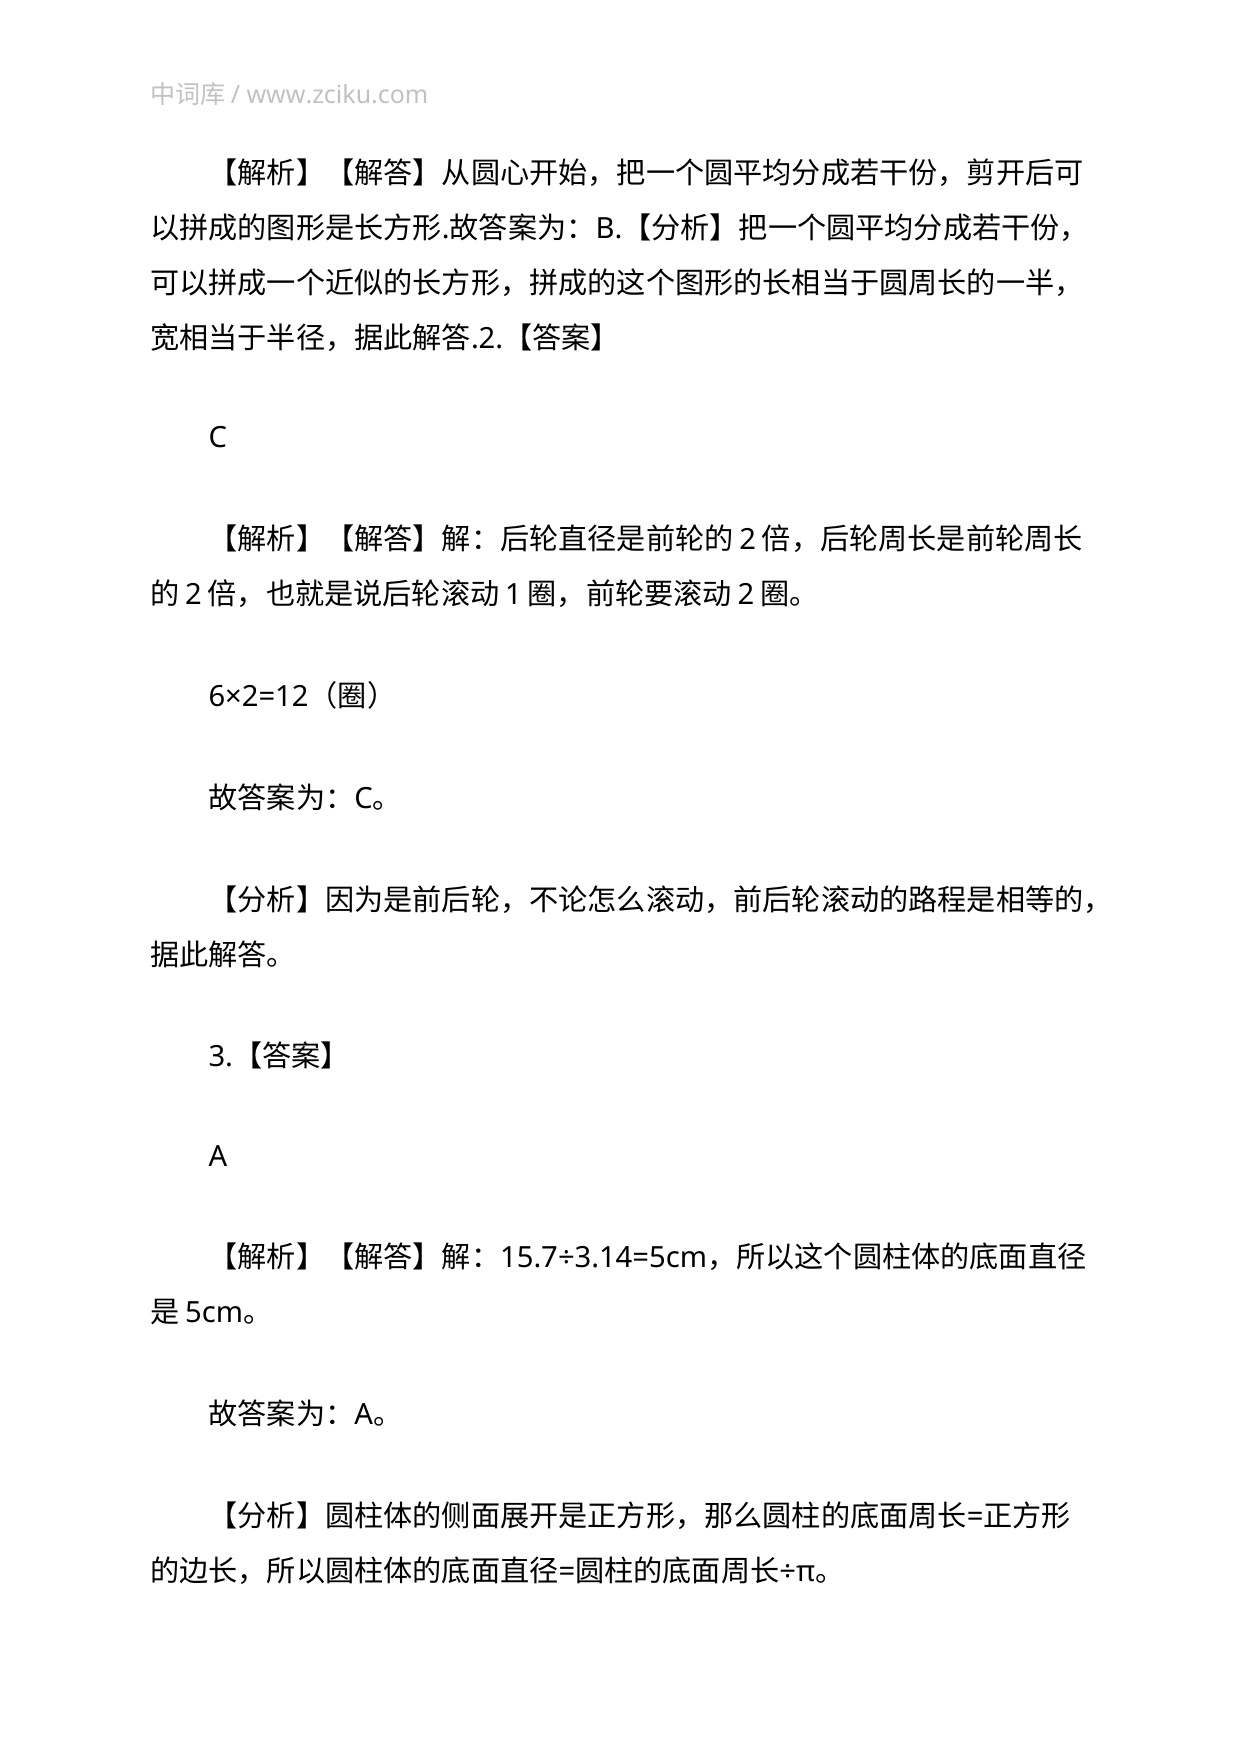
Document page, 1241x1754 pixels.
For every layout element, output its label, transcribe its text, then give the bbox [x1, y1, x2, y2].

text A [150, 1135, 1090, 1174]
text C [150, 417, 1090, 456]
text 3.【答案】 [150, 1033, 1090, 1075]
text 6×2=12（圈） [150, 672, 1090, 714]
text 【分析】因为是前后轮，不论怎么滚动，前后轮滚动的路程是相等的，据此解答。 [150, 876, 1090, 973]
text 【解析】【解答】解：后轮直径是前轮的2倍，后轮周长是前轮周长的2倍，也就是说后轮滚动1圈，前轮要滚动2圈。 [150, 515, 1090, 613]
text 【解析】【解答】从圆心开始，把一个圆平均分成若干份，剪开后可以拼成的图形是长方形.故答案为：B.【分析】把一个圆平均分成若干份，可以拼成一个近似的长方形，拼成的这个图形的长相当于圆周长的一半，宽相当于半径，据此解答.2.【答案】 [150, 150, 1090, 357]
text 【分析】圆柱体的侧面展开是正方形，那么圆柱的底面周长=正方形的边长，所以圆柱体的底面直径=圆柱的底面周长÷π。 [150, 1492, 1090, 1589]
text 故答案为：A。 [150, 1390, 1090, 1433]
text 【解析】【解答】解：15.7÷3.14=5cm，所以这个圆柱体的底面直径是5cm。 [150, 1233, 1090, 1331]
text 故答案为：C。 [150, 774, 1090, 817]
